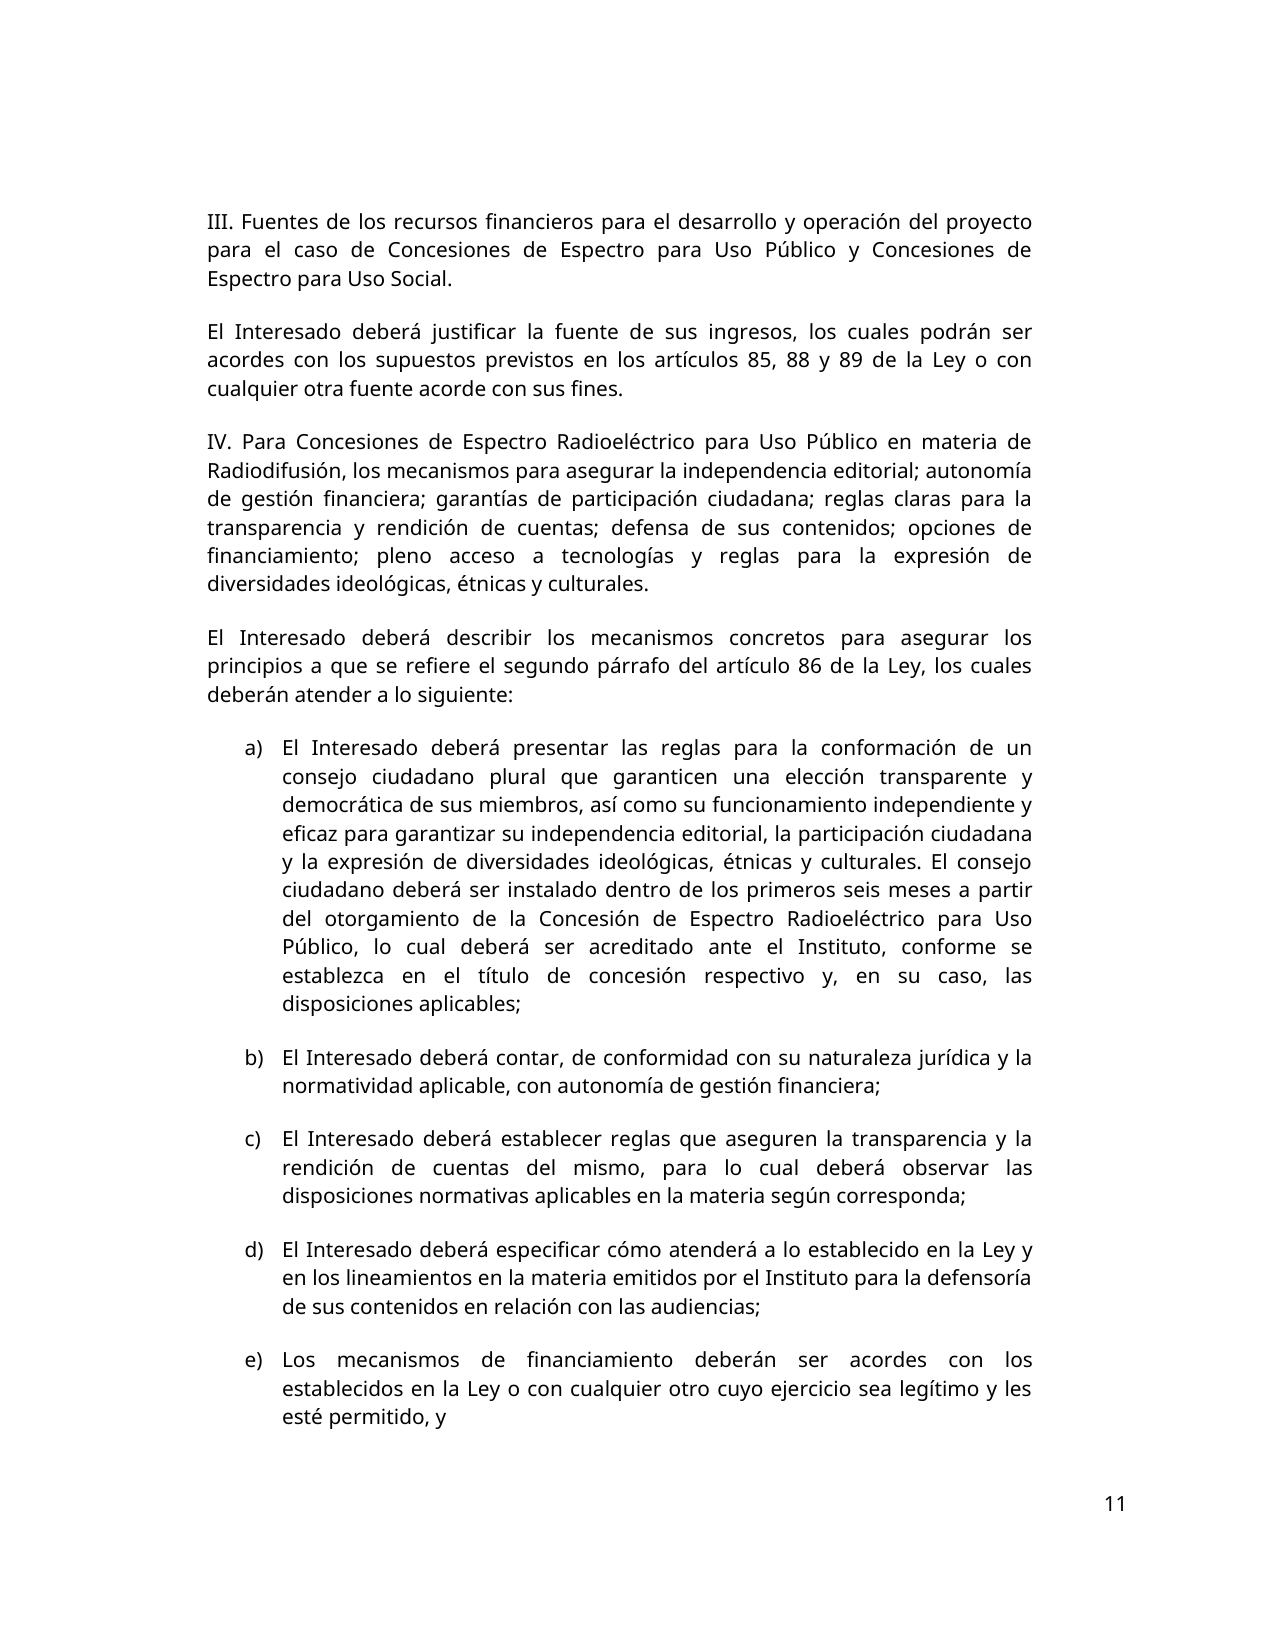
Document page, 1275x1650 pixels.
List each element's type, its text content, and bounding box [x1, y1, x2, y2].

list El Interesado deberá presentar las reglas para la conformación de un consejo ciudadano plural que garanticen una elección transparente y democrática de sus miembros, así como su funcionamiento independiente y eficaz para garantizar su independencia editorial, la participación ciudadana y la expresión de diversidades ideológicas, étnicas y culturales. El consejo ciudadano deberá ser instalado dentro de los primeros seis meses a partir del otorgamiento de la Concesión de Espectro Radioeléctrico para Uso Público, lo cual deberá ser acreditado ante el Instituto, conforme se establezca en el título de concesión respectivo y, en su caso, las disposiciones aplicables; [244, 733, 1033, 1018]
list El Interesado deberá especificar cómo atenderá a lo establecido en la Ley y en los lineamientos en la materia emitidos por el Instituto para la defensoría de sus contenidos en relación con las audiencias; [244, 1235, 1033, 1320]
list El Interesado deberá contar, de conformidad con su naturaleza jurídica y la normatividad aplicable, con autonomía de gestión financiera; [244, 1043, 1033, 1099]
text El Interesado deberá justificar la fuente de sus ingresos, los cuales podrán ser acordes con los supuestos previstos en los artículos 85, 88 y 89 de la Ley o con cualquier otra fuente acorde con sus fines. [207, 317, 1033, 402]
text III. Fuentes de los recursos financieros para el desarrollo y operación del proyecto para el caso de Concesiones de Espectro para Uso Público y Concesiones de Espectro para Uso Social. [207, 207, 1033, 292]
list Los mecanismos de financiamiento deberán ser acordes con los establecidos en la Ley o con cualquier otro cuyo ejercicio sea legítimo y les esté permitido, y [244, 1345, 1033, 1431]
text El Interesado deberá describir los mecanismos concretos para asegurar los principios a que se refiere el segundo párrafo del artículo 86 de la Ley, los cuales deberán atender a lo siguiente: [207, 623, 1033, 708]
text IV. Para Concesiones de Espectro Radioeléctrico para Uso Público en materia de Radiodifusión, los mecanismos para asegurar la independencia editorial; autonomía de gestión financiera; garantías de participación ciudadana; reglas claras para la transparencia y rendición de cuentas; defensa de sus contenidos; opciones de financiamiento; pleno acceso a tecnologías y reglas para la expresión de diversidades ideológicas, étnicas y culturales. [207, 427, 1033, 598]
list El Interesado deberá establecer reglas que aseguren la transparencia y la rendición de cuentas del mismo, para lo cual deberá observar las disposiciones normativas aplicables en la materia según corresponda; [244, 1124, 1033, 1210]
